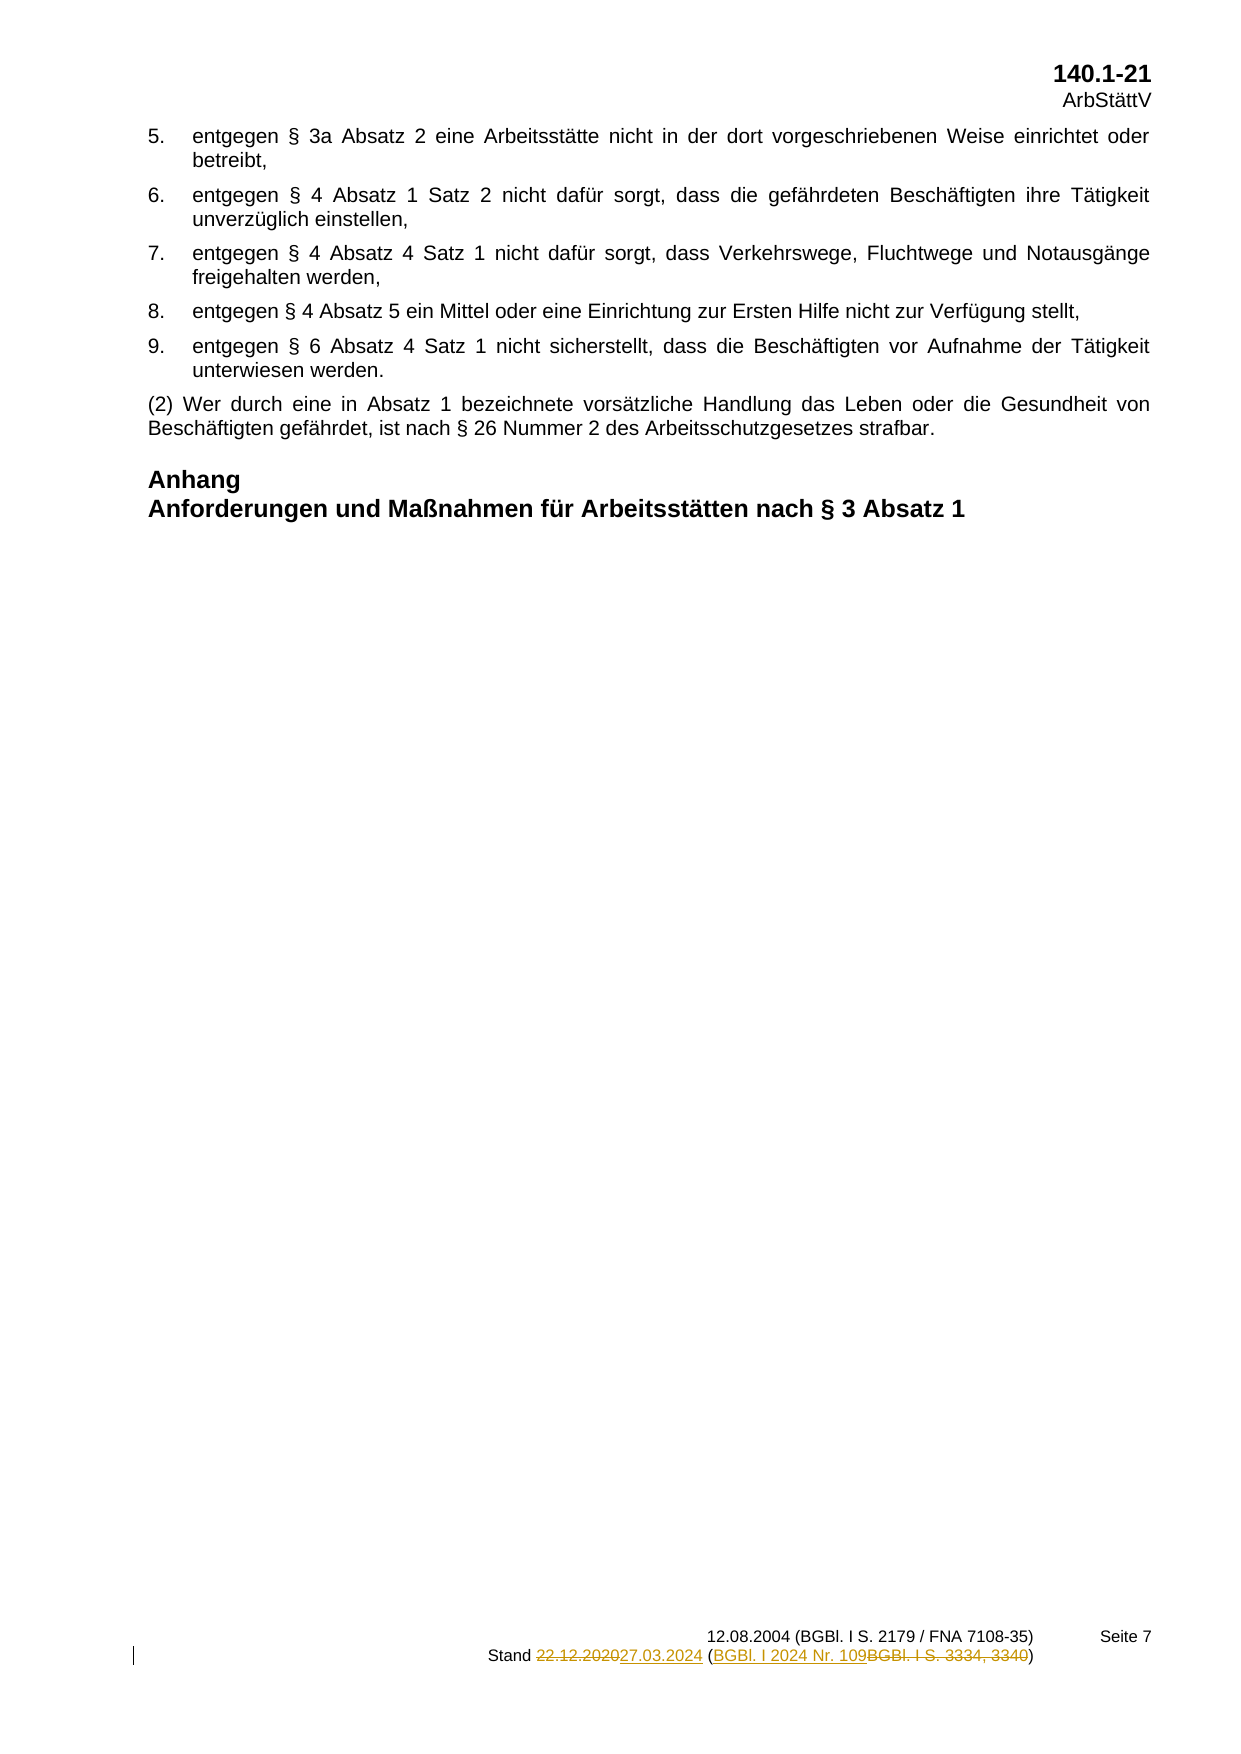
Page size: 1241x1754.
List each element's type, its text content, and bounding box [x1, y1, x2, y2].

text 9. entgegen § 6 Absatz 4 Satz 1 nicht sicherstellt, dass die Beschäftigten vor Aufnahme der Tätigkeit unterwiesen werden. [148, 334, 1152, 382]
text 6. entgegen § 4 Absatz 1 Satz 2 nicht dafür sorgt, dass die gefährdeten Beschäftigten ihre Tätigkeit unverzüglich einstellen, [148, 183, 1152, 231]
text 5. entgegen § 3a Absatz 2 eine Arbeitsstätte nicht in der dort vorgeschriebenen Weise einrichtet oder betreibt, [148, 124, 1152, 172]
text (2) Wer durch eine in Absatz 1 bezeichnete vorsätzliche Handlung das Leben oder die Gesundheit von Beschäftigten gefährdet, ist nach § 26 Nummer 2 des Arbeitsschutzgesetzes strafbar. [148, 392, 1152, 440]
subtitle Anhang Anforderungen und Maßnahmen für Arbeitsstätten nach § 3 Absatz 1 [148, 465, 1152, 522]
text 7. entgegen § 4 Absatz 4 Satz 1 nicht dafür sorgt, dass Verkehrswege, Fluchtwege und Notausgänge freigehalten werden, [148, 241, 1152, 289]
text 8. entgegen § 4 Absatz 5 ein Mittel oder eine Einrichtung zur Ersten Hilfe nicht zur Verfügung stellt, [148, 299, 1152, 323]
